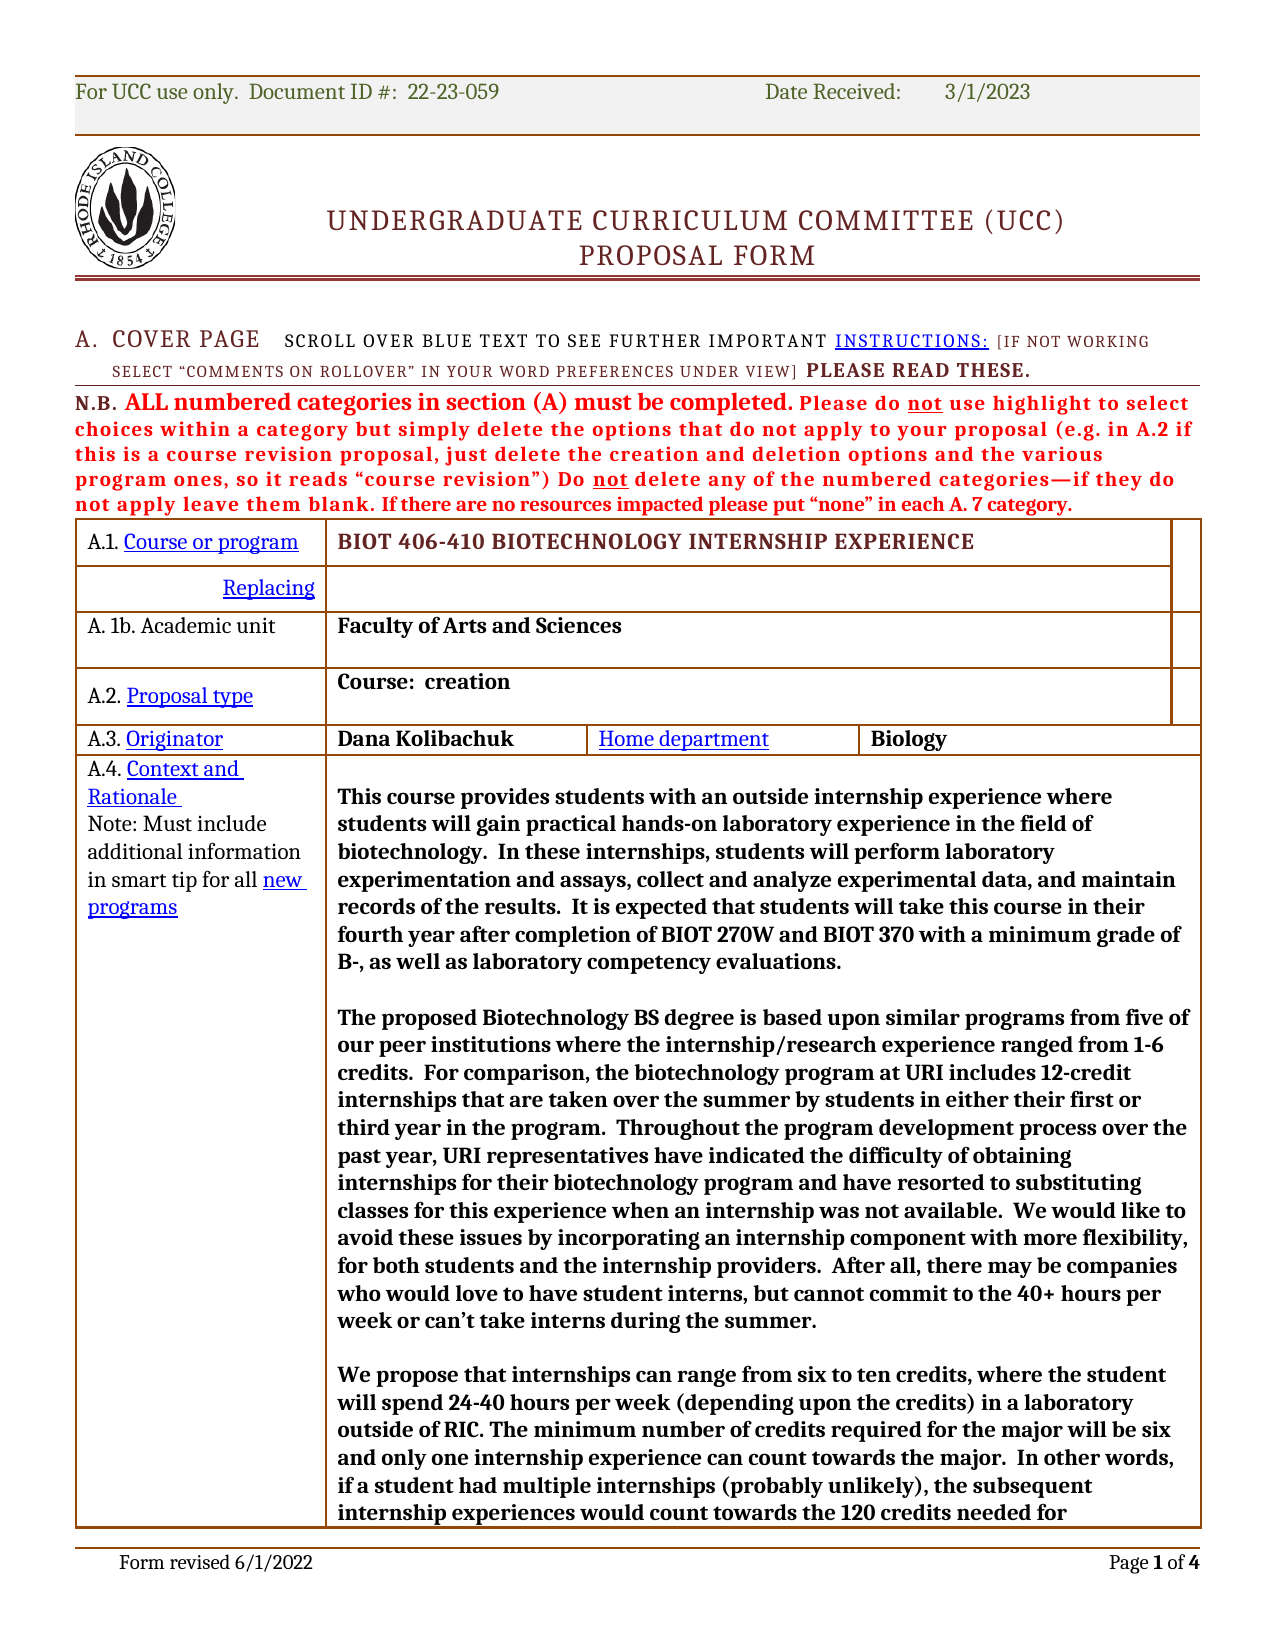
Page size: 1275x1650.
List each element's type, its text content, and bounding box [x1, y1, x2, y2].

table_header BIOT 406-410 Biotechnology Internship Experience [327, 520, 1170, 564]
table_cell A. 1b. Academic unit [77, 613, 325, 667]
table_cell Replacing [77, 567, 325, 611]
table_cell Course: creation [327, 669, 1170, 724]
picture [75, 147, 176, 269]
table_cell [327, 756, 1200, 1526]
table_cell Faculty of Arts and Sciences [327, 613, 1170, 667]
table_cell [1173, 669, 1200, 724]
table_cell Biology [860, 726, 1200, 754]
table_cell Home department [588, 726, 858, 754]
table_cell A.3. Originator [77, 726, 325, 754]
table_cell A.2. Proposal type [77, 669, 325, 724]
table_cell Dana Kolibachuk [327, 726, 586, 754]
table_header A.1. Course or program [77, 520, 325, 564]
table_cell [77, 756, 325, 1526]
table_cell [327, 567, 1170, 611]
subtitle Cover page scroll over blue text to see further important instructions: [if not working select “COMMents on rollover” in your Word preferences under view] please read these. [75, 324, 1200, 385]
subtitle UNDERGRADUATE CURRICULUM COMMITTEE (UCC) PROPOSAL FORM [75, 204, 1200, 275]
text N.B. ALL numbered categories in section (A) must be completed. Please do not use highlight to select choices within a category but simply delete the options that do not apply to your proposal (e.g. in A.2 if this is a course revision proposal, just delete the creation and deletion options and the various program ones, so it reads “course revision”) Do not delete any of the numbered categories—if they do not apply leave them blank. If there are no resources impacted please put “none” in each A. 7 category. [75, 388, 1200, 517]
table_cell [1173, 613, 1200, 667]
table_header [1173, 520, 1200, 611]
